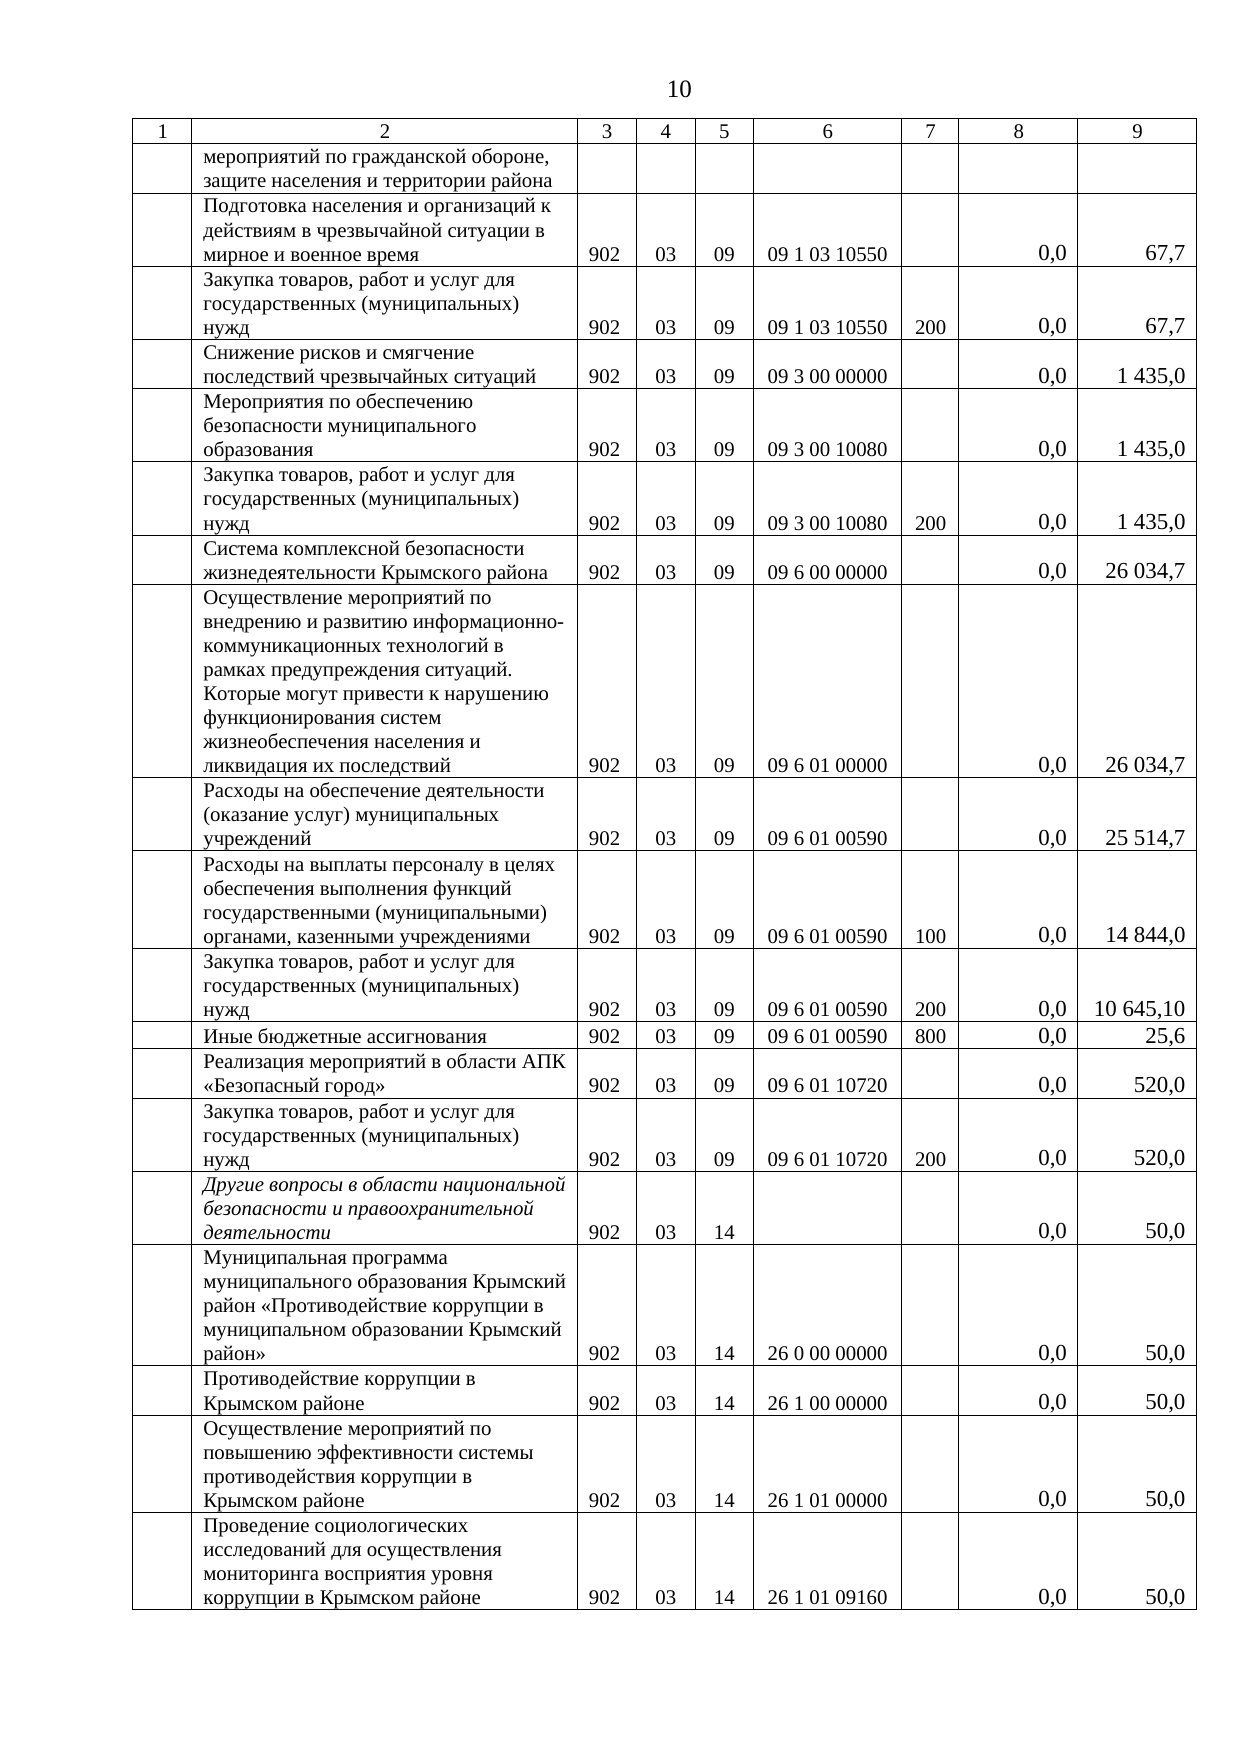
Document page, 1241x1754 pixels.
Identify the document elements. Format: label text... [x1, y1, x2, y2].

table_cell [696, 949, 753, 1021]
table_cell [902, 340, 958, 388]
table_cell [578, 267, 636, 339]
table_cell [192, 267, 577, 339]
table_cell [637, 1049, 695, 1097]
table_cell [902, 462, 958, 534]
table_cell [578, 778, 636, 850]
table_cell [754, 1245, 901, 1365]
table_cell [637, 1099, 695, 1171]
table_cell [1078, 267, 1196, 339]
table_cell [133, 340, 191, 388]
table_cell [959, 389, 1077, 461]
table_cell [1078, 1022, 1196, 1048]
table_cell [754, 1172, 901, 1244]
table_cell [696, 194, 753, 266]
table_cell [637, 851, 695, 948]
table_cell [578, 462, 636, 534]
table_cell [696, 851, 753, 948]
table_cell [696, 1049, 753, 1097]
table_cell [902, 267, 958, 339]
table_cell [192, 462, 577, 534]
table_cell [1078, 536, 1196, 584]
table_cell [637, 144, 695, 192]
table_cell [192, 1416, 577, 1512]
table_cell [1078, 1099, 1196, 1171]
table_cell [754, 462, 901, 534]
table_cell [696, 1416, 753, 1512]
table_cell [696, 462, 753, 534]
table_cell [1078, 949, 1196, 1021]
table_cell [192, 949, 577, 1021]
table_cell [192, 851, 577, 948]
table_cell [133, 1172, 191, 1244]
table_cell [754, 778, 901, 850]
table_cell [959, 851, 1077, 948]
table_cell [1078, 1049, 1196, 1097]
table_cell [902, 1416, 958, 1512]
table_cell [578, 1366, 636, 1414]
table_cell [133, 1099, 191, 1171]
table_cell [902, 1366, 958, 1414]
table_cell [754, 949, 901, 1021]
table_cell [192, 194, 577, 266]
table_header 1 [133, 119, 191, 143]
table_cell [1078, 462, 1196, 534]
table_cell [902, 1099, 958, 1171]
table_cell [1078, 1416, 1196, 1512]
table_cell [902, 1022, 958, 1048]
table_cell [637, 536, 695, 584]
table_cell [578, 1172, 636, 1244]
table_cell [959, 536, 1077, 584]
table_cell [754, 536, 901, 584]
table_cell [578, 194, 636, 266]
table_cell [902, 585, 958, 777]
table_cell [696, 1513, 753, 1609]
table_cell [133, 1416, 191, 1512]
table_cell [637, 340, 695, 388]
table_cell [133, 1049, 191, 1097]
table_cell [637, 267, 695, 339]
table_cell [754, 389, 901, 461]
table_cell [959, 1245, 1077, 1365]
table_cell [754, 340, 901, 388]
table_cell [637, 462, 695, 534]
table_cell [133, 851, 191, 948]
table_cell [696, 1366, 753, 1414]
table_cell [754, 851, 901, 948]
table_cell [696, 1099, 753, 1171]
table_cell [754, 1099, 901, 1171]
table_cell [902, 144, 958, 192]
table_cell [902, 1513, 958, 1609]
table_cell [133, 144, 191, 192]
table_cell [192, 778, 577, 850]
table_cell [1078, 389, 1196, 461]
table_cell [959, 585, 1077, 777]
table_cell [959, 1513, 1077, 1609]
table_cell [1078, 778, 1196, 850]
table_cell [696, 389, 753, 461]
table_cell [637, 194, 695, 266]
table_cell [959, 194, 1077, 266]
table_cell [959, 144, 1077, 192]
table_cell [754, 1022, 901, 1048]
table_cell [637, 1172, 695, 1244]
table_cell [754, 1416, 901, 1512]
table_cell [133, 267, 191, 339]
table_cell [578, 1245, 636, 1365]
table_header 3 [578, 119, 636, 143]
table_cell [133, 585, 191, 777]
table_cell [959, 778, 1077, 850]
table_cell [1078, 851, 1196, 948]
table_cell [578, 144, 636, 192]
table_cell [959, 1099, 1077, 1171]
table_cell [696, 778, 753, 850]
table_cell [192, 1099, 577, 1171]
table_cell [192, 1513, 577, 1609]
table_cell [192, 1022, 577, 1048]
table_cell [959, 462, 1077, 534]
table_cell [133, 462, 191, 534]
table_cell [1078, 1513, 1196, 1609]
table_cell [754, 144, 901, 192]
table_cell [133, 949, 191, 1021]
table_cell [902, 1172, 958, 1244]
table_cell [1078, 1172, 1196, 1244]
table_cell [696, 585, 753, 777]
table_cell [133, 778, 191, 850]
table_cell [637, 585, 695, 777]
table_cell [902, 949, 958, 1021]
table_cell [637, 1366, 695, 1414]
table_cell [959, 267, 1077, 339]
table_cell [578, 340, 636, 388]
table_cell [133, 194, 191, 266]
table_header 7 [902, 119, 958, 143]
table_header 2 [192, 119, 577, 143]
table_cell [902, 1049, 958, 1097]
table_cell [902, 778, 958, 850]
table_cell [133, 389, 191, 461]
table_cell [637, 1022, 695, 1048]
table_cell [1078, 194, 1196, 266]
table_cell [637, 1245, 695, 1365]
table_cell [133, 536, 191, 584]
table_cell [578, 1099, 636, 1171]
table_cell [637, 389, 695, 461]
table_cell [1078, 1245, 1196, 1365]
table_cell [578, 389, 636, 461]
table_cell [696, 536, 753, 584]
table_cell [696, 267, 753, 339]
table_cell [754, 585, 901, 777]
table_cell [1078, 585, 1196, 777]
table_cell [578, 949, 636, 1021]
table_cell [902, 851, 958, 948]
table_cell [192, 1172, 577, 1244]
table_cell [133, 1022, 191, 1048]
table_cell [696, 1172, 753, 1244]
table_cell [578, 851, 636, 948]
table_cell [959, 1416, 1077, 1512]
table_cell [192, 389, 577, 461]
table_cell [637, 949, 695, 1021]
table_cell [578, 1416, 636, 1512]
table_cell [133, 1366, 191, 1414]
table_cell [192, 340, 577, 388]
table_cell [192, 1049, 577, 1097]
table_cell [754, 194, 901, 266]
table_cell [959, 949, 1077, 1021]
table_header 4 [637, 119, 695, 143]
table_header 5 [696, 119, 753, 143]
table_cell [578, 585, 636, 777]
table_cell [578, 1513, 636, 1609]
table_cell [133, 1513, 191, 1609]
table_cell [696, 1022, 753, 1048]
table_header 9 [1078, 119, 1196, 143]
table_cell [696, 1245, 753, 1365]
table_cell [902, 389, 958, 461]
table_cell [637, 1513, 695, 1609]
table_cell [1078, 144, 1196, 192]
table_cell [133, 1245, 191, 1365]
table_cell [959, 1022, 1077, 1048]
table_header 6 [754, 119, 901, 143]
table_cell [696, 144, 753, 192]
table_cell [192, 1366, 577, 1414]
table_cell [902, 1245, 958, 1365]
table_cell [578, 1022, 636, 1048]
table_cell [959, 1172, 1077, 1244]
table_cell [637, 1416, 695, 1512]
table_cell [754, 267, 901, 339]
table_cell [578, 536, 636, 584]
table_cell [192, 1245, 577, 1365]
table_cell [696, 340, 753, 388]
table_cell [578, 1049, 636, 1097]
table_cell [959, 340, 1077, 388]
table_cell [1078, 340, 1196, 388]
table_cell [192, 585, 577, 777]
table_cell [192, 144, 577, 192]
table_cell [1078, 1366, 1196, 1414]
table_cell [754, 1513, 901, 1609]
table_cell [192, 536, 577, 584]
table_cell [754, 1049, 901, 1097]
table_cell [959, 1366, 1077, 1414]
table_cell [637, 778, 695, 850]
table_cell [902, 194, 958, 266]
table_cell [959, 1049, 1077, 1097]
table_header 8 [959, 119, 1077, 143]
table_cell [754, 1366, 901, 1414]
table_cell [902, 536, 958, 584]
